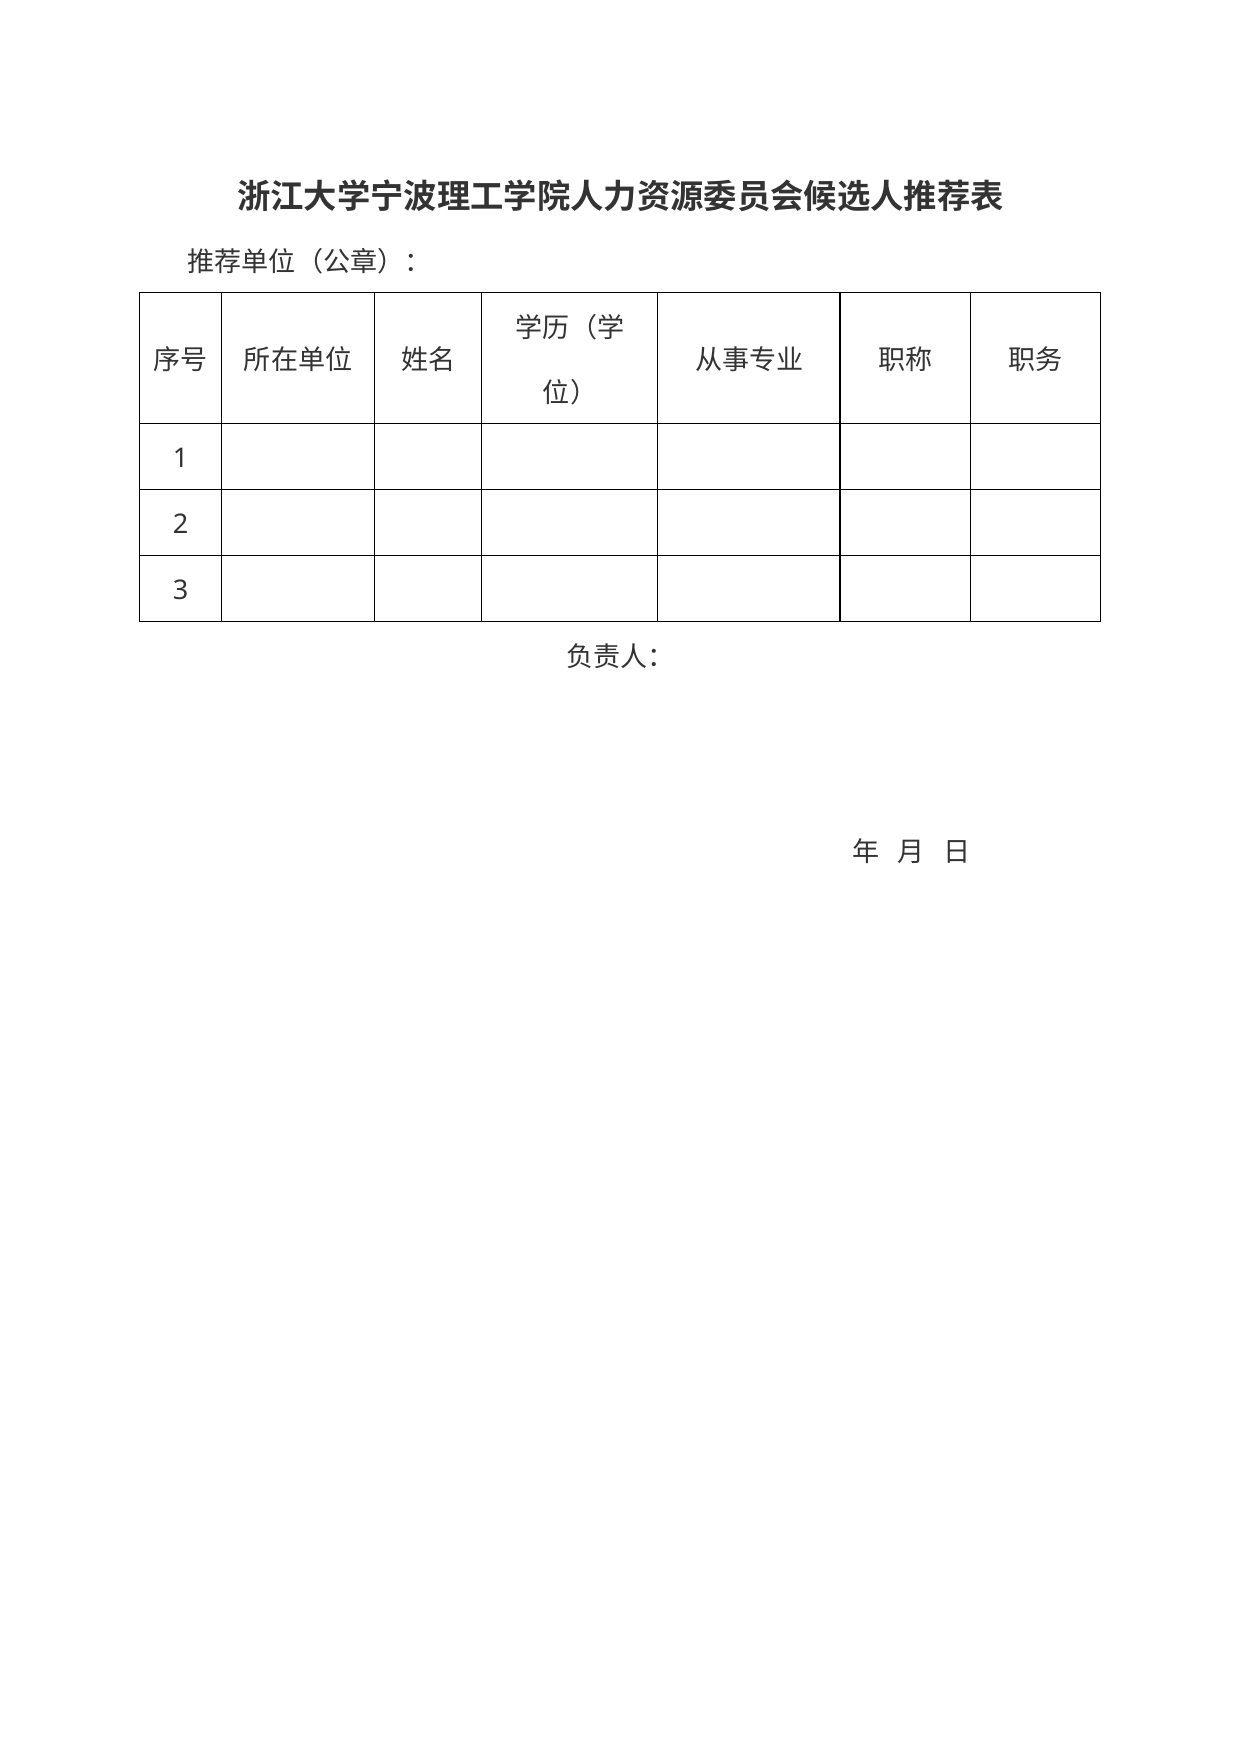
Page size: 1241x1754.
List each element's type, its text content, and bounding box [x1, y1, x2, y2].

text 负责人： [187, 622, 1053, 687]
table_cell [222, 490, 374, 555]
table_cell [375, 556, 481, 621]
table_cell [971, 490, 1100, 555]
table_cell [841, 490, 970, 555]
table_cell [841, 424, 970, 489]
table_cell [971, 424, 1100, 489]
table_cell [222, 556, 374, 621]
table_header 所在单位 [222, 293, 374, 423]
table_cell 2 [140, 490, 221, 555]
text 浙江大学宁波理工学院人力资源委员会候选人推荐表 [187, 162, 1053, 227]
table_header 职务 [971, 293, 1100, 423]
table_cell [482, 424, 657, 489]
table_cell [482, 490, 657, 555]
table_cell [658, 556, 839, 621]
text 年 月 日 [187, 817, 1053, 882]
table_header 职称 [841, 293, 970, 423]
table_header 从事专业 [658, 293, 839, 423]
table_cell [658, 424, 839, 489]
table_cell [375, 490, 481, 555]
table_cell 3 [140, 556, 221, 621]
table_cell [375, 424, 481, 489]
table_cell [482, 556, 657, 621]
table_cell [658, 490, 839, 555]
table_header 序号 [140, 293, 221, 423]
table_cell [222, 424, 374, 489]
table_cell 1 [140, 424, 221, 489]
table_header 姓名 [375, 293, 481, 423]
table_cell [971, 556, 1100, 621]
table_header 学历（学位） [482, 293, 657, 423]
text 推荐单位（公章）： [187, 227, 1053, 292]
table_cell [841, 556, 970, 621]
